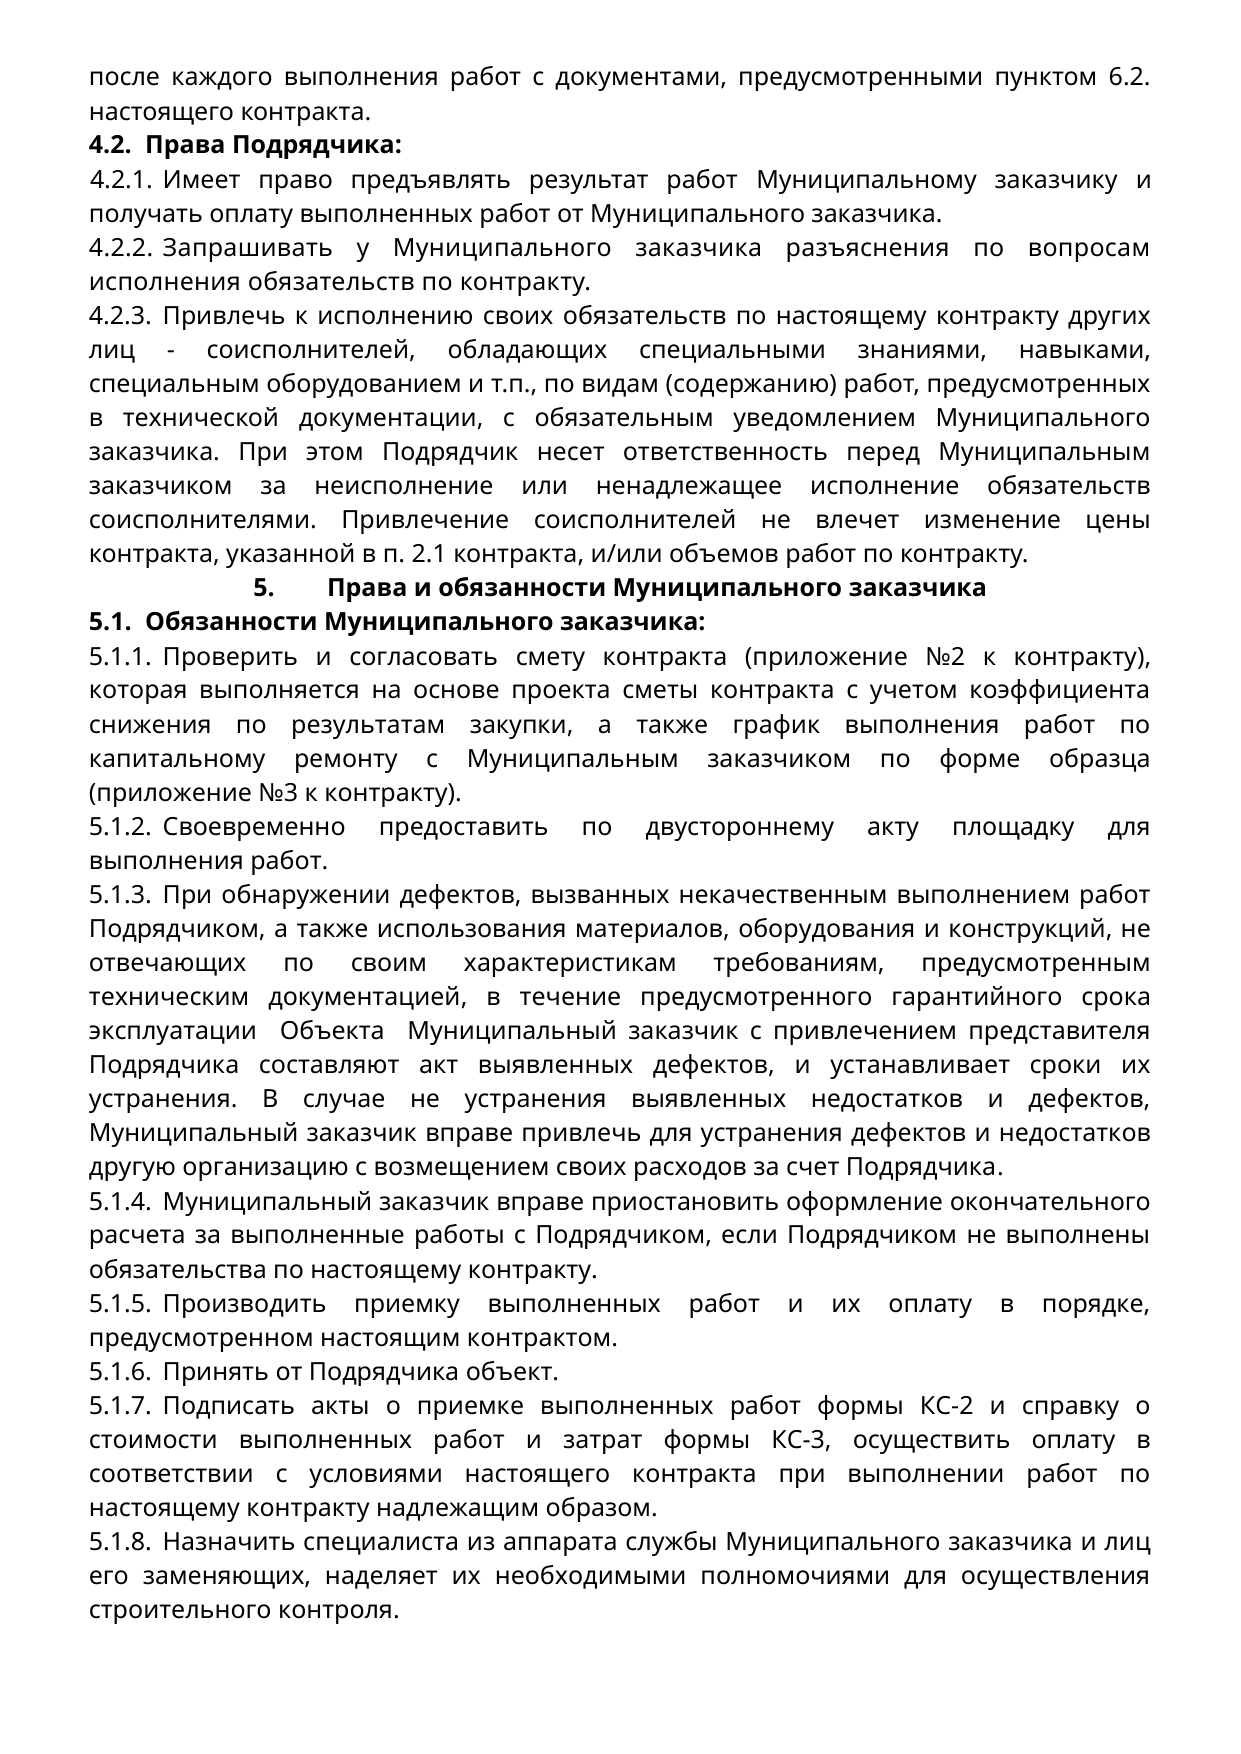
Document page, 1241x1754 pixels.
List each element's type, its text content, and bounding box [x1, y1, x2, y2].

list При обнаружении дефектов, вызванных некачественным выполнением работ Подрядчиком, а также использования материалов, оборудования и конструкций, не отвечающих по своим характеристикам требованиям, предусмотренным техническим документацией, в течение предусмотренного гарантийного срока эксплуатации Объекта Муниципальный заказчик с привлечением представителя Подрядчика составляют акт выявленных дефектов, и устанавливает сроки их устранения. В случае не устранения выявленных недостатков и дефектов, Муниципальный заказчик вправе привлечь для устранения дефектов и недостатков другую организацию с возмещением своих расходов за счет Подрядчика. [89, 877, 1152, 1183]
list Муниципальный заказчик вправе приостановить оформление окончательного расчета за выполненные работы с Подрядчиком, если Подрядчиком не выполнены обязательства по настоящему контракту. [89, 1183, 1152, 1285]
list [89, 59, 1152, 127]
list Производить приемку выполненных работ и их оплату в порядке, предусмотренном настоящим контрактом. [89, 1285, 1152, 1353]
list Назначить специалиста из аппарата службы Муниципального заказчика и лиц его заменяющих, наделяет их необходимыми полномочиями для осуществления строительного контроля. [89, 1524, 1152, 1626]
list Своевременно предоставить по двустороннему акту площадку для выполнения работ. [89, 808, 1152, 877]
list Запрашивать у Муниципального заказчика разъяснения по вопросам исполнения обязательств по контракту. [89, 229, 1152, 297]
list Подписать акты о приемке выполненных работ формы КС-2 и справку о стоимости выполненных работ и затрат формы КС-3, осуществить оплату в соответствии с условиями настоящего контракта при выполнении работ по настоящему контракту надлежащим образом. [89, 1387, 1152, 1524]
list Права и обязанности Муниципального заказчика [89, 570, 1152, 604]
list Проверить и согласовать смету контракта (приложение №2 к контракту), которая выполняется на основе проекта сметы контракта с учетом коэффициента снижения по результатам закупки, а также график выполнения работ по капитальному ремонту с Муниципальным заказчиком по форме образца (приложение №3 к контракту). [89, 638, 1152, 808]
list Имеет право предъявлять результат работ Муниципальному заказчику и получать оплату выполненных работ от Муниципального заказчика. [89, 161, 1152, 229]
list Обязанности Муниципального заказчика: [89, 604, 1152, 638]
list Права Подрядчика: [89, 127, 1152, 161]
list Привлечь к исполнению своих обязательств по настоящему контракту других лиц - соисполнителей, обладающих специальными знаниями, навыками, специальным оборудованием и т.п., по видам (содержанию) работ, предусмотренных в технической документации, с обязательным уведомлением Муниципального заказчика. При этом Подрядчик несет ответственность перед Муниципальным заказчиком за неисполнение или ненадлежащее исполнение обязательств соисполнителями. Привлечение соисполнителей не влечет изменение цены контракта, указанной в п. 2.1 контракта, и/или объемов работ по контракту. [89, 297, 1152, 570]
list Принять от Подрядчика объект. [89, 1353, 1152, 1387]
